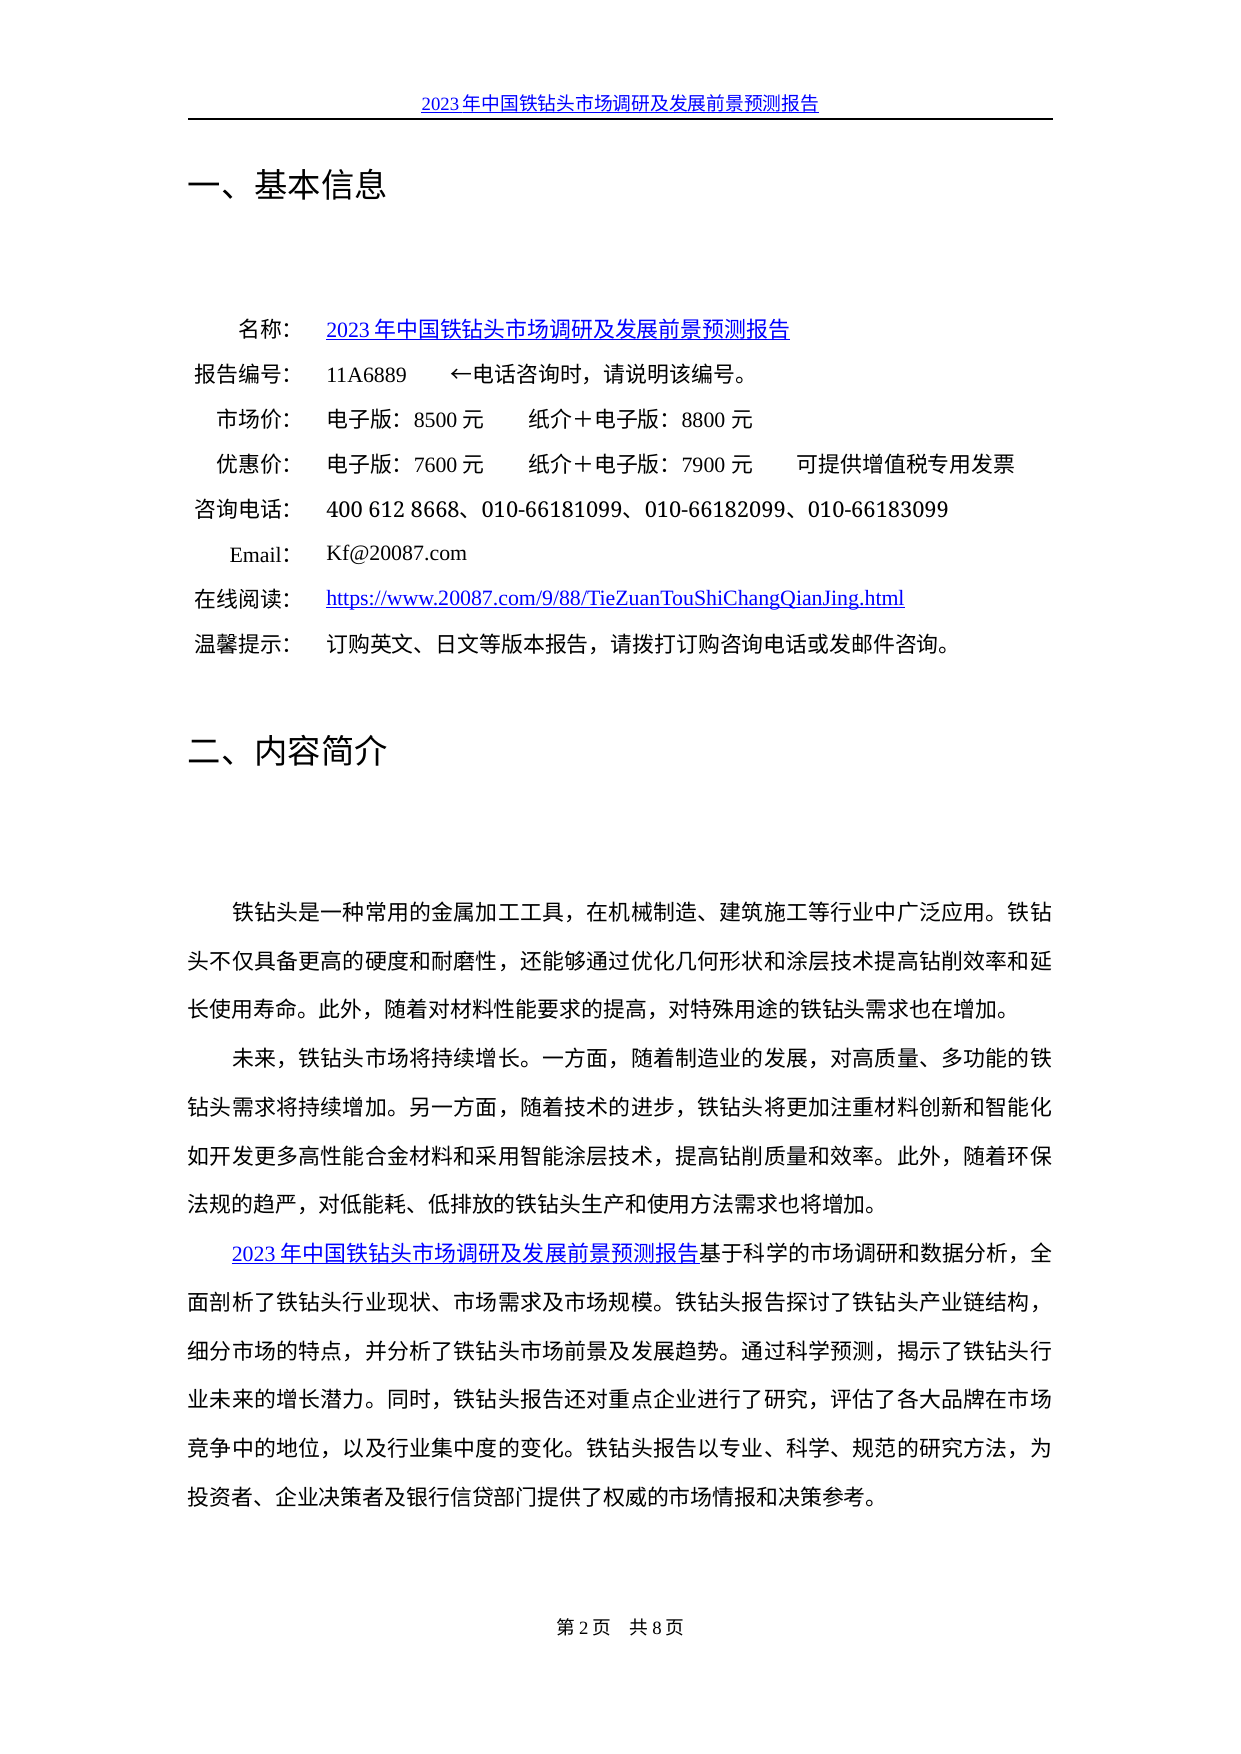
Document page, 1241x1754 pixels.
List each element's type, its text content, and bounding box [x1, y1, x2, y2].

table_cell 咨询电话： [167, 492, 315, 537]
table_cell 电子版：8500 元 纸介＋电子版：8800 元 [315, 402, 1073, 447]
table_cell 优惠价： [167, 447, 315, 492]
table_cell 订购英文、日文等版本报告，请拨打订购咨询电话或发邮件咨询。 [315, 627, 1073, 672]
table_cell 11A6889 ←电话咨询时，请说明该编号。 [315, 357, 1073, 402]
table_header 2023年中国铁钻头市场调研及发展前景预测报告 [315, 312, 1073, 357]
table_cell 在线阅读： [167, 582, 315, 627]
table_cell 温馨提示： [167, 627, 315, 672]
table_cell 报告编号： [167, 357, 315, 402]
table_cell 市场价： [167, 402, 315, 447]
table_cell [315, 582, 1073, 627]
title 二、内容简介 [187, 717, 1053, 782]
table_header 名称： [167, 312, 315, 357]
table_cell Kf@20087.com [315, 537, 1073, 582]
title 一、基本信息 [187, 150, 1053, 215]
table_cell 电子版：7600 元 纸介＋电子版：7900 元 可提供增值税专用发票 [315, 447, 1073, 492]
table_cell 400 612 8668、010-66181099、010-66182099、010-66183099 [315, 492, 1073, 537]
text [187, 894, 1053, 1512]
table_cell Email： [167, 537, 315, 582]
